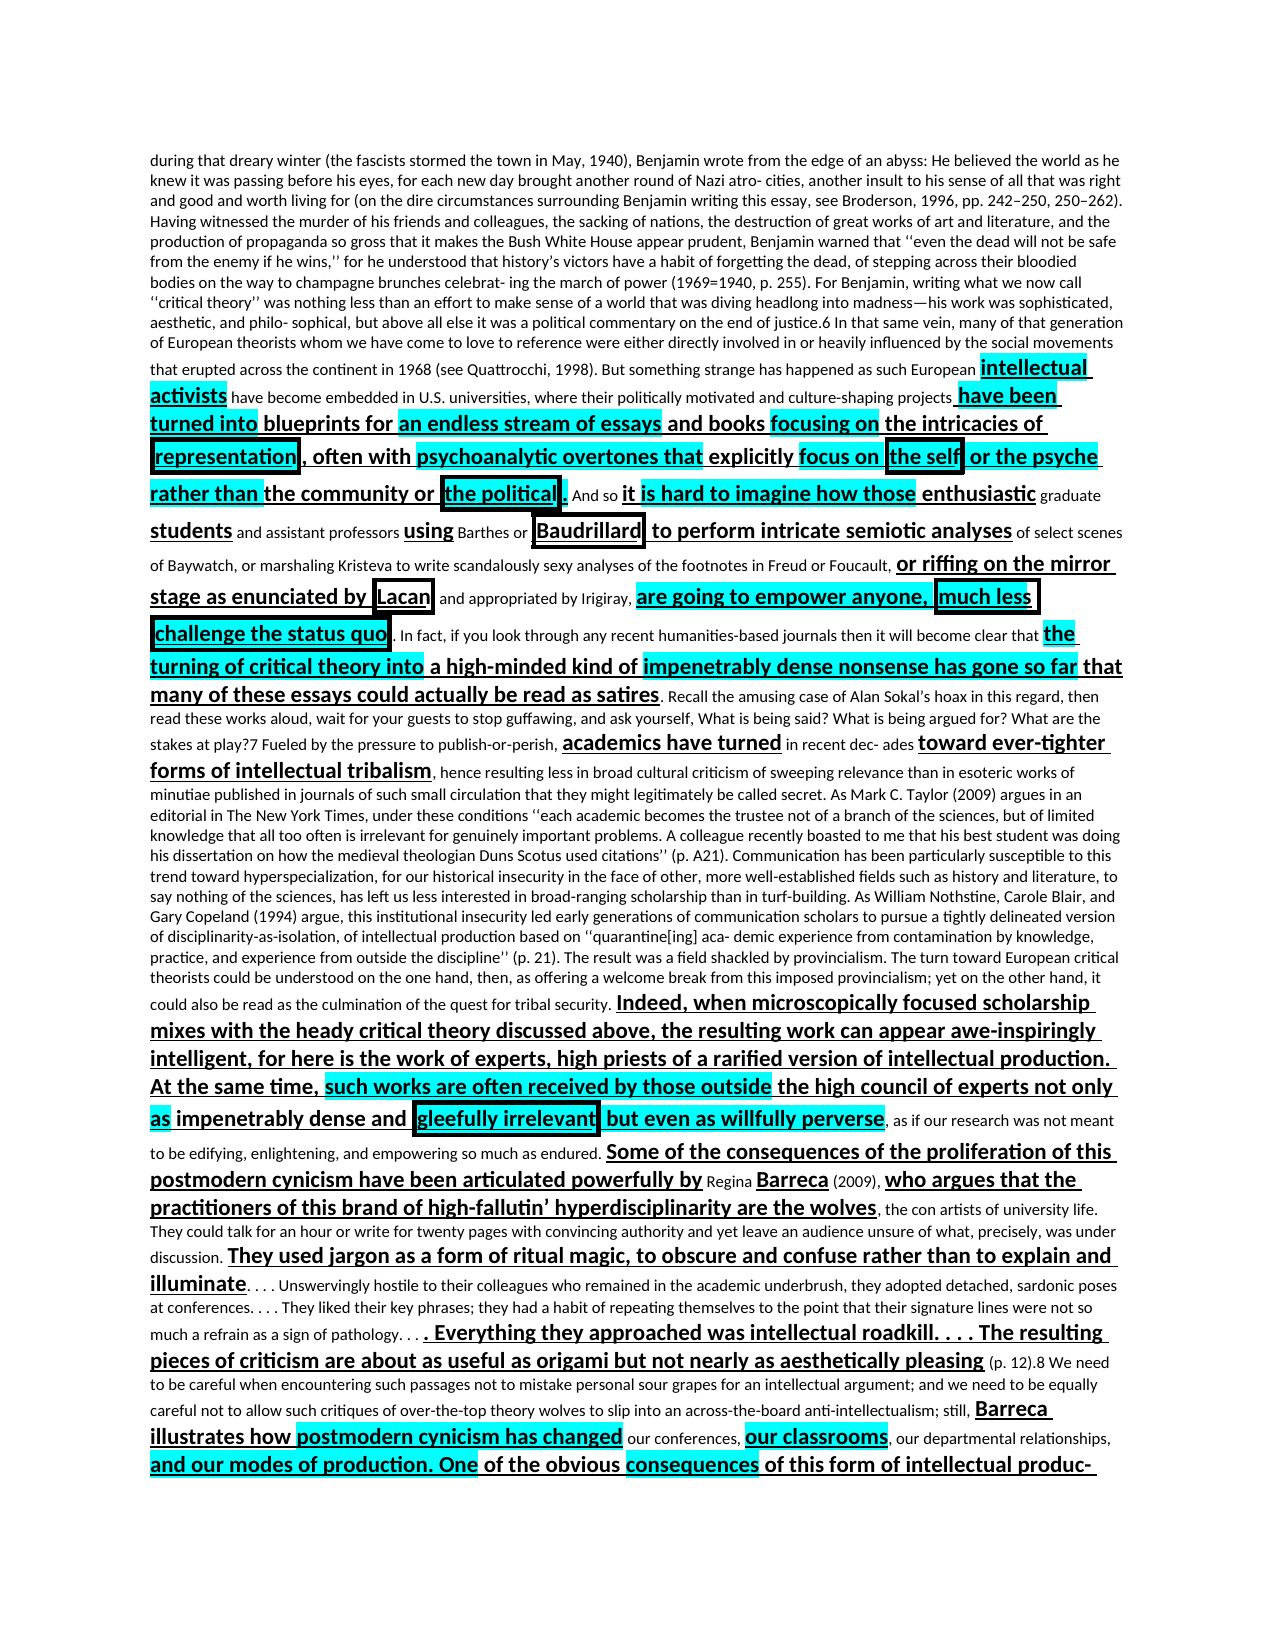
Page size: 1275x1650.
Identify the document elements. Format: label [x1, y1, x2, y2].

text [150, 150, 1125, 1478]
